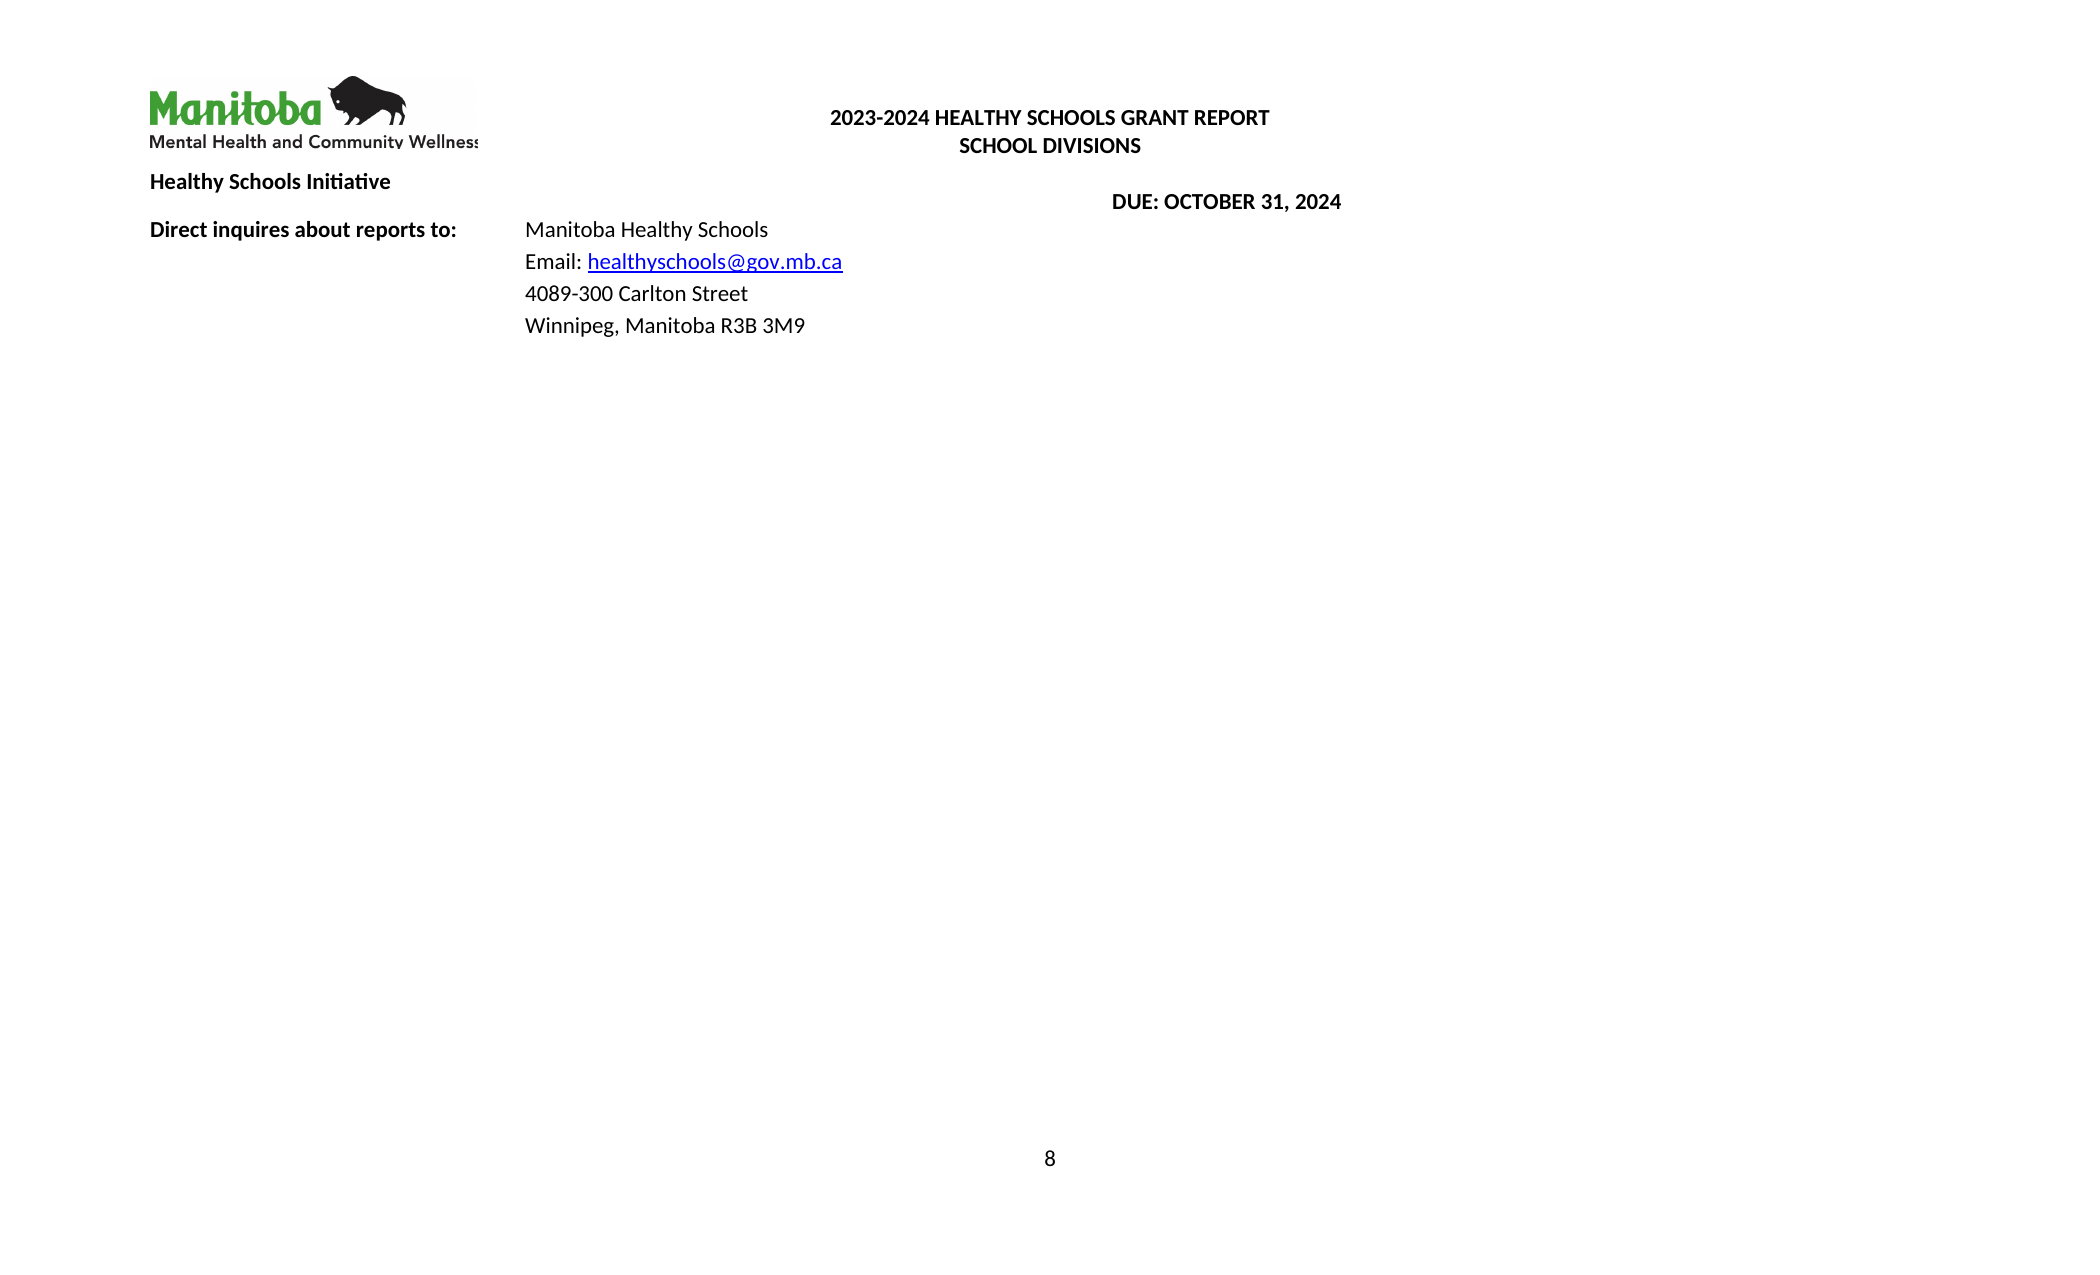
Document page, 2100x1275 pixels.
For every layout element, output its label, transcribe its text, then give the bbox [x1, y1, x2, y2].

text Direct inquires about reports to: Manitoba Healthy Schools Email: healthyschools@gov.mb.ca 4089-300 Carlton Street Winnipeg, Manitoba R3B 3M9 [150, 215, 1950, 340]
picture [150, 76, 478, 149]
